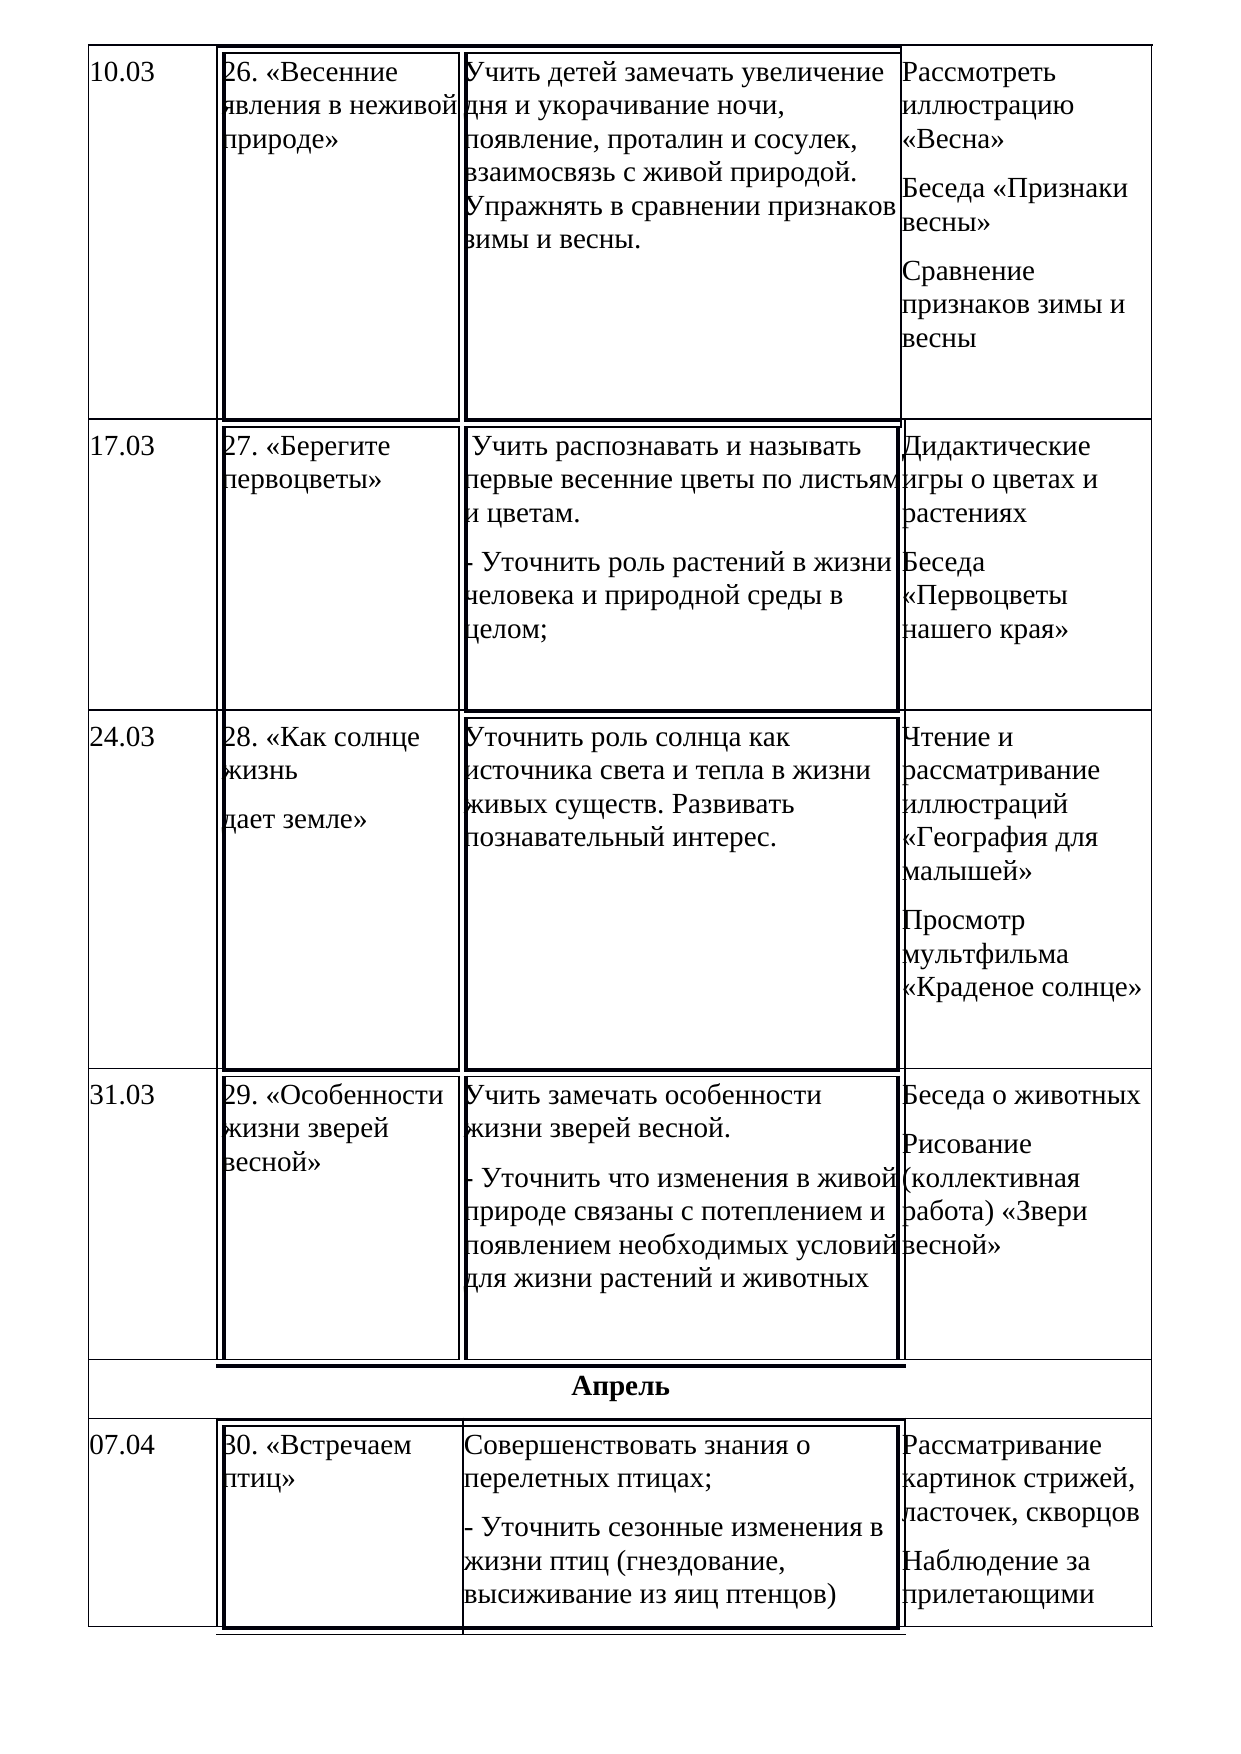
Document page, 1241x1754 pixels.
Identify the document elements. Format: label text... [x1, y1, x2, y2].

table_cell Учить детей замечать увеличение дня и укорачивание ночи, появление, проталин и сосулек, взаимосвязь с живой природой. Упражнять в сравнении признаков зимы и весны. [468, 54, 900, 418]
table_cell 28. «Как солнце жизнь дает земле» [226, 711, 458, 1068]
table_cell 24.03 [89, 711, 216, 1068]
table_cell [906, 1419, 1151, 1626]
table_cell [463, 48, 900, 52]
table_cell 10.03 [89, 46, 216, 418]
table_cell 26. «Весенние явления в неживой природе» [221, 48, 463, 418]
table_cell Апрель [89, 1359, 1151, 1417]
table_cell Уточнить роль солнца как источника света и тепла в жизни живых существ. Развивать познавательный интерес. [463, 711, 901, 1068]
table_cell 29. «Особенности жизни зверей весной» [221, 1068, 463, 1359]
table_cell 27. «Берегите первоцветы» [221, 418, 463, 709]
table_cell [464, 1421, 901, 1626]
table_cell 31.03 [89, 1069, 216, 1359]
table_cell Учить распознавать и называть первые весенние цветы по листьям и цветам. - Уточнить роль растений в жизни человека и природной среды в целом; [468, 428, 896, 709]
table_cell Чтение и рассматривание иллюстраций «География для малышей» Просмотр мультфильма «Краденое солнце» [906, 711, 1151, 1068]
table_cell Учить замечать особенности жизни зверей весной. - Уточнить что изменения в живой природе связаны с потеплением и появлением необходимых условий для жизни растений и животных [463, 1069, 901, 1359]
table_cell 07.04 [89, 1419, 216, 1626]
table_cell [226, 1427, 462, 1626]
table_cell Рассмотреть иллюстрацию «Весна» Беседа «Признаки весны» Сравнение признаков зимы и весны [902, 46, 1151, 418]
table_cell 17.03 [89, 420, 216, 709]
table_cell Беседа о животных Рисование (коллективная работа) «Звери весной» [906, 1069, 1151, 1359]
table_cell Дидактические игры о цветах и растениях Беседа «Первоцветы нашего края» [906, 420, 1151, 709]
